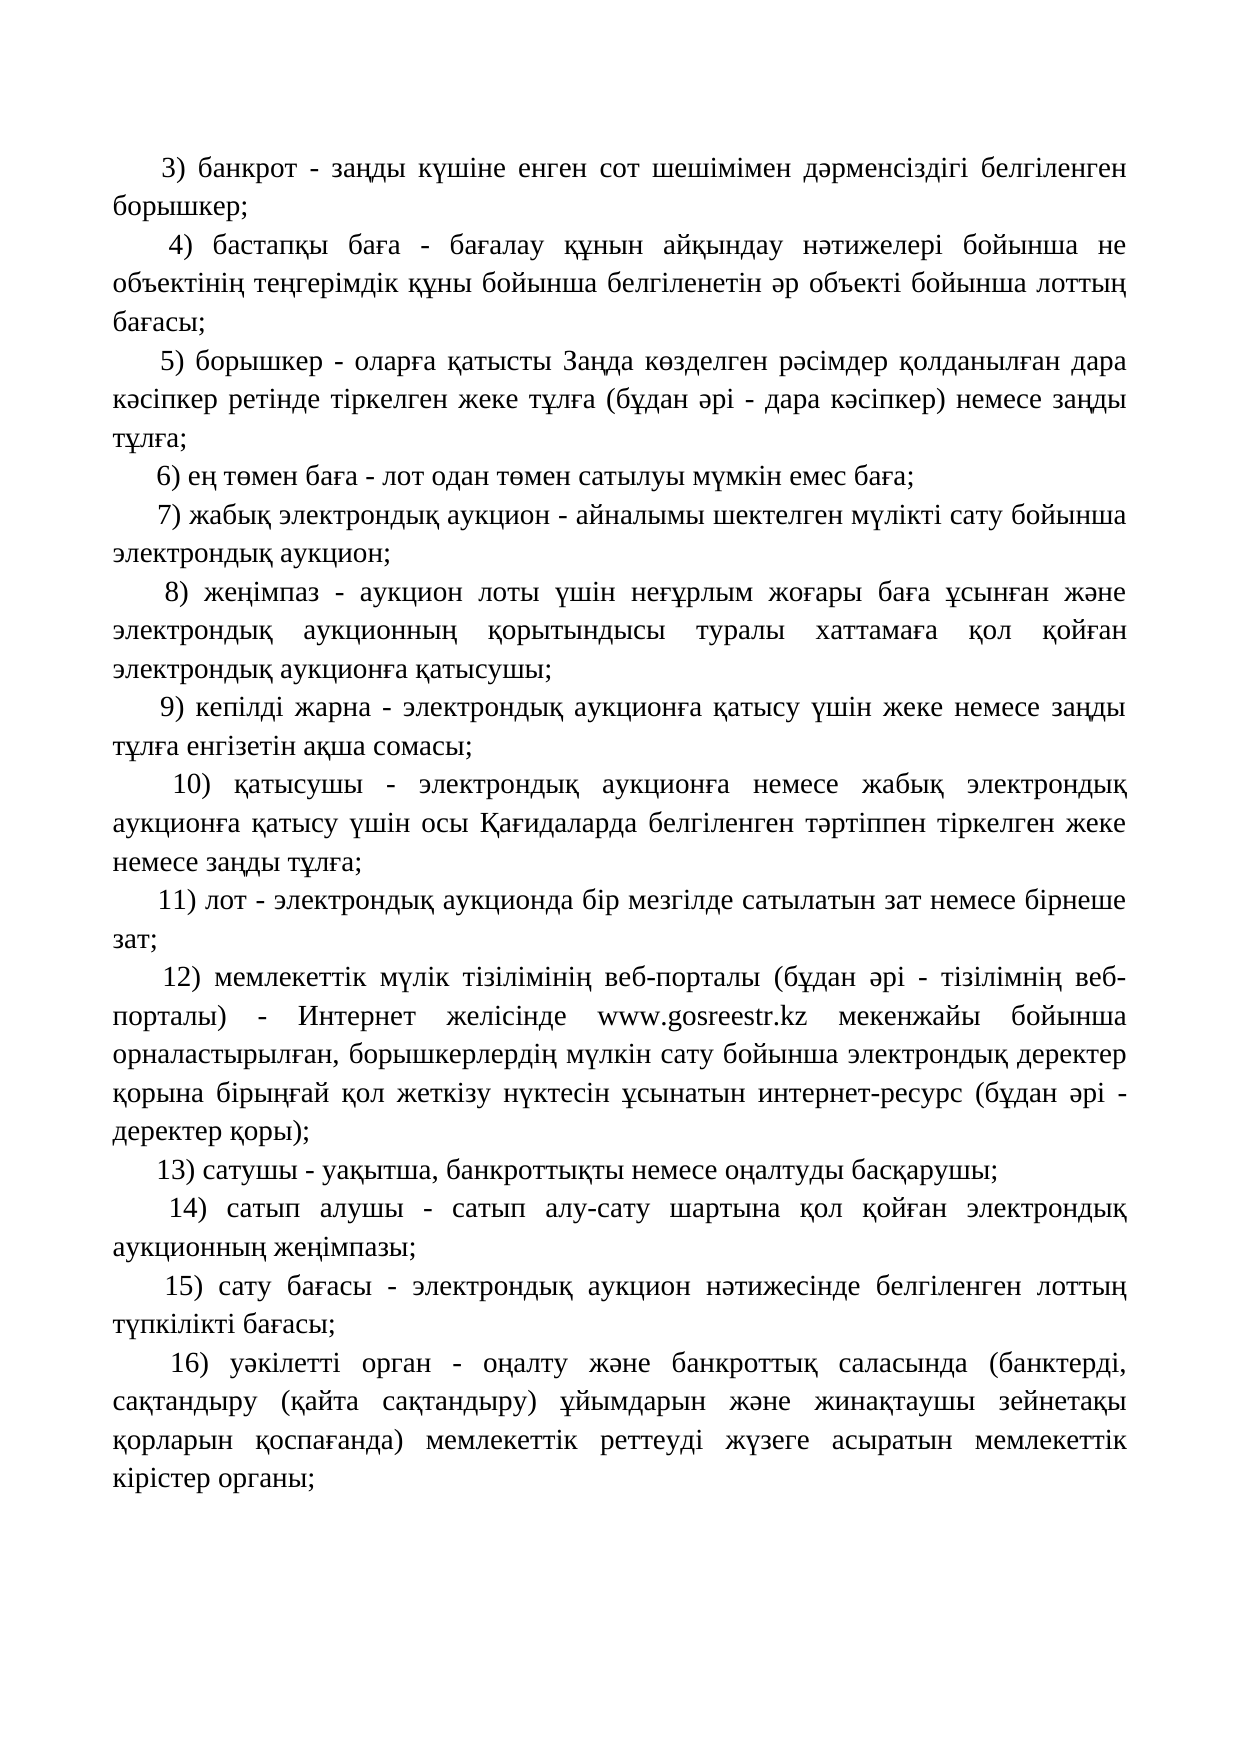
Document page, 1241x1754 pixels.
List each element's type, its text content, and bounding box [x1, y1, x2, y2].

text 9) кепілді жарна - электрондық аукционға қатысу үшін жеке немесе заңды тұлға енгізетін ақша сомасы; [112, 689, 1128, 762]
text 12) мемлекеттік мүлік тізілімінің веб-порталы (бұдан әрі - тізілімнің веб-порталы) - Интернет желісінде www.gosreestr.kz мекенжайы бойынша орналастырылған, борышкерлердің мүлкін сату бойынша электрондық деректер қорына бірыңғай қол жеткізу нүктесін ұсынатын интернет-ресурс (бұдан әрі - деректер қоры); [112, 959, 1128, 1147]
text 11) лот - электрондық аукционда бір мезгілде сатылатын зат немесе бірнеше зат; [112, 882, 1128, 954]
text 6) ең төмен баға - лот одан төмен сатылуы мүмкін емес баға; [112, 458, 1128, 492]
text 3) банкрот - заңды күшіне енген сот шешімімен дәрменсiздiгi белгiленген борышкер; [112, 150, 1128, 222]
text 4) бастапқы баға - бағалау құнын айқындау нәтижелері бойынша не объектінің теңгерімдік құны бойынша белгіленетін әр объекті бойынша лоттың бағасы; [112, 227, 1128, 338]
text 10) қатысушы - электрондық аукционға немесе жабық электрондық аукционға қатысу үшін осы Қағидаларда белгіленген тәртіппен тіркелген жеке немесе заңды тұлға; [112, 767, 1128, 877]
text 15) сату бағасы - электрондық аукцион нәтижесінде белгіленген лоттың түпкілікті бағасы; [112, 1268, 1128, 1340]
text 5) борышкер - оларға қатысты Заңда көзделген рәсімдер қолданылған дара кәсіпкер ретінде тіркелген жеке тұлға (бұдан әрі - дара кәсіпкер) немесе заңды тұлға; [112, 343, 1128, 453]
text 8) жеңімпаз - аукцион лоты үшін неғұрлым жоғары баға ұсынған және электрондық аукционның қорытындысы туралы хаттамаға қол қойған электрондық аукционға қатысушы; [112, 574, 1128, 684]
text 13) сатушы - уақытша, банкроттықты немесе оңалтуды басқарушы; [112, 1152, 1128, 1186]
text 16) уәкілетті орган - оңалту және банкроттық саласында (банктерді, сақтандыру (қайта сақтандыру) ұйымдарын және жинақтаушы зейнетақы қорларын қоспағанда) мемлекеттік реттеуді жүзеге асыратын мемлекеттік кірістер органы; [112, 1345, 1128, 1494]
text 7) жабық электрондық аукцион - айналымы шектелген мүлікті сату бойынша электрондық аукцион; [112, 497, 1128, 569]
text 14) сатып алушы - сатып алу-сату шартына қол қойған электрондық аукционның жеңімпазы; [112, 1191, 1128, 1263]
